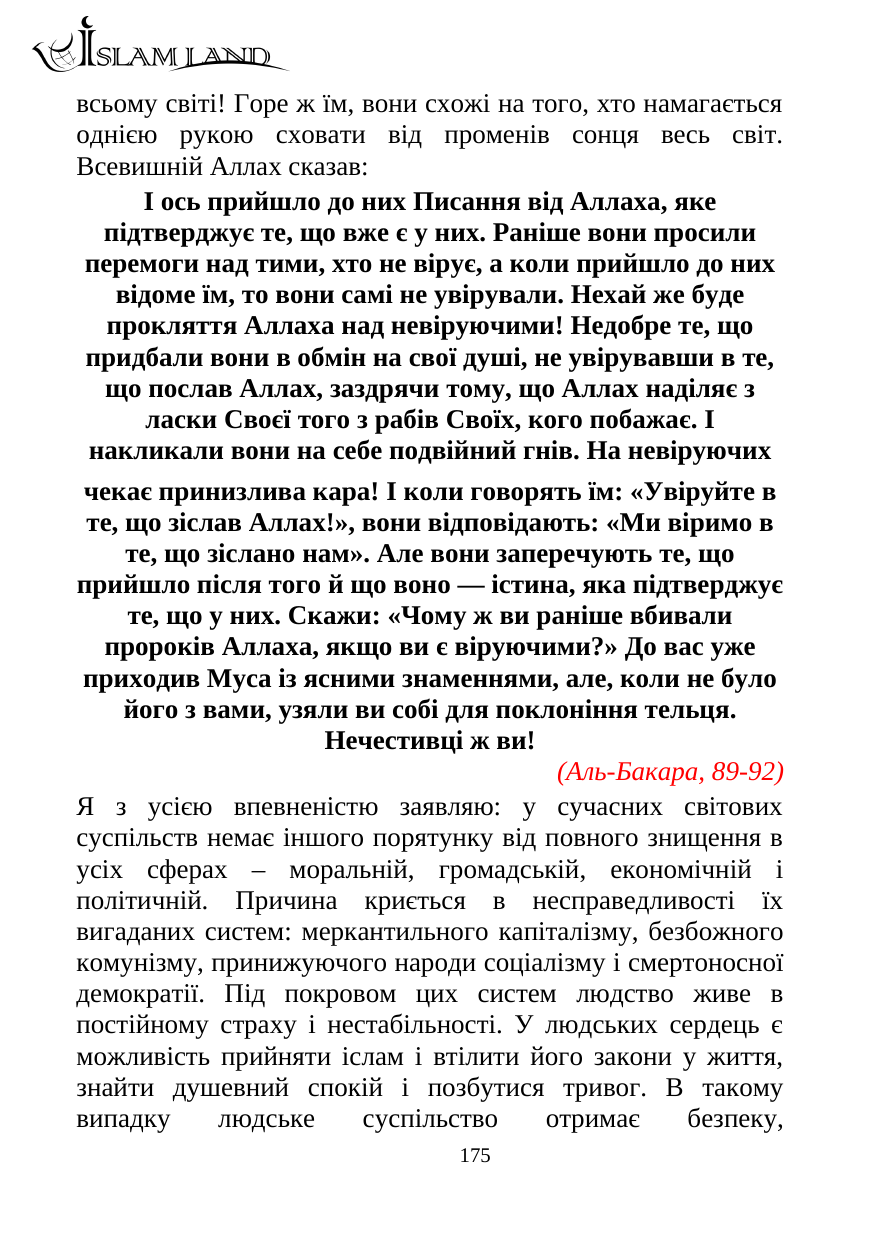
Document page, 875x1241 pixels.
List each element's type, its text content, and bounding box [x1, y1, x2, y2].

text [76, 87, 784, 181]
text (Аль-Бакара, 89-92) [76, 755, 784, 786]
picture [31, 16, 291, 72]
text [76, 790, 784, 1133]
subtitle I ось прийшло до них Писання вiд Аллаха, яке пiдтверджує те, що вже є у них. Ранiше вони просили перемоги над тими, хто не вiрує, а коли прийшло до них вiдоме їм, то вони самi не увiрували. Нехай же буде прокляття Аллаха над невiруючими! Недобре те, що придбали вони в обмiн на свої душi, не увiрувавши в те, що послав Аллах, заздрячи тому, що Аллах надiляє з ласки Своєї того з рабiв Своїх, кого побажає. I накликали вони на себе подвiйний гнiв. На невiруючих чекає принизлива кара! I коли говорять їм: «Увiруйте в те, що зiслав Аллах!», вони вiдповiдають: «Ми вiримо в те, що зiслано нам». Але вони заперечують те, що прийшло пiсля того й що воно — iстина, яка пiдтверджує те, що у них. Скажи: «Чому ж ви ранiше вбивали пророкiв Аллаха, якщо ви є вiруючими?» До вас уже приходив Муса iз ясними знаменнями, але, коли не було його з вами, узяли ви собi для поклонiння тельця. Нечестивцi ж ви! [76, 185, 784, 755]
